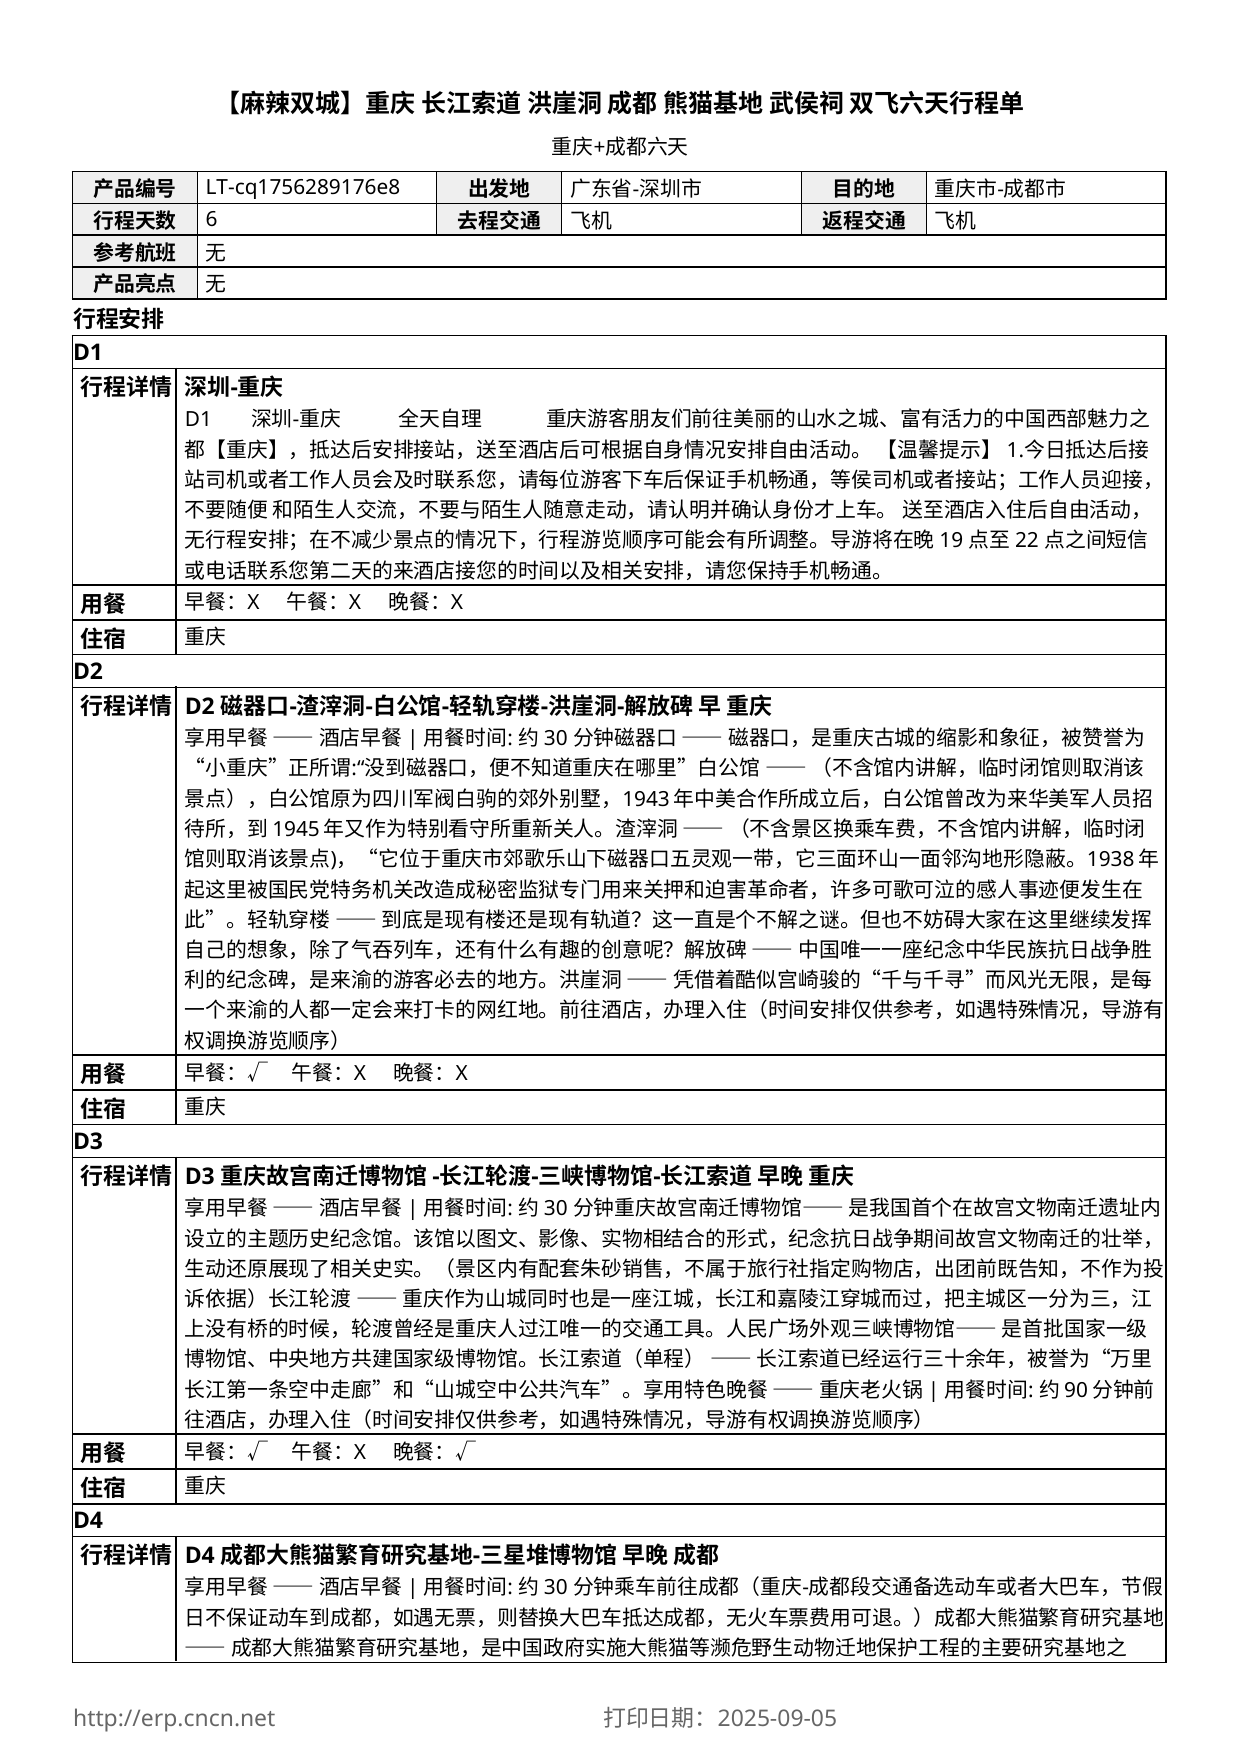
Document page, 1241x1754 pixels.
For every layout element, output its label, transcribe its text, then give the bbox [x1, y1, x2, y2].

table_cell D2 磁器口-渣滓洞-白公馆-轻轨穿楼-洪崖洞-解放碑 早 重庆 享用早餐 —— 酒店早餐 | 用餐时间: 约 30 分钟 [177, 688, 1165, 1054]
table_cell 行程天数 [73, 204, 197, 234]
table_cell 行程详情 [73, 1537, 175, 1661]
table_cell 重庆 [177, 1470, 1165, 1503]
table_header 目的地 [802, 172, 926, 203]
table_cell 用餐 [73, 1435, 175, 1468]
table_cell 重庆 [177, 621, 1165, 654]
table_cell 用餐 [73, 1056, 175, 1089]
table_cell 早餐：√ 午餐：X 晚餐：√ [177, 1435, 1165, 1468]
table_cell 行程详情 [73, 688, 175, 1054]
table_header 广东省-深圳市 [562, 172, 801, 203]
table_cell 住宿 [73, 1470, 175, 1503]
table_cell 重庆 [177, 1091, 1165, 1124]
table_header LT-cq1756289176e8 [198, 172, 436, 203]
table_cell D3 重庆故宫南迁博物馆 -长江轮渡-三峡博物馆-长江索道 早晚 重庆 享用早餐 —— 酒店早餐 | 用餐时间: 约 30 分钟 [177, 1158, 1165, 1433]
table_header D1 [73, 336, 1165, 368]
table_cell 住宿 [73, 1091, 175, 1124]
table_cell 返程交通 [802, 204, 926, 234]
table_cell 深圳-重庆 D1 深圳-重庆 全天自理 重庆 [177, 369, 1165, 584]
text 【麻辣双城】重庆 长江索道 洪崖洞 成都 熊猫基地 武侯祠 双飞六天行程单 [73, 83, 1167, 119]
table_header 重庆市-成都市 [927, 172, 1165, 203]
text 行程安排 [73, 301, 1167, 334]
table_cell 用餐 [73, 586, 175, 619]
table_cell D4 [73, 1505, 1165, 1536]
text 重庆+成都六天 [73, 130, 1167, 160]
table_cell 参考航班 [73, 236, 197, 266]
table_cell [177, 1537, 1165, 1661]
table_cell 行程详情 [73, 1158, 175, 1433]
table_cell 无 [198, 268, 1165, 298]
table_cell 飞机 [927, 204, 1165, 234]
table_cell 住宿 [73, 621, 175, 654]
table_cell 无 [198, 236, 1165, 266]
table_cell D3 [73, 1125, 1165, 1157]
table_cell 6 [198, 204, 436, 234]
table_cell 早餐：X 午餐：X 晚餐：X [177, 586, 1165, 619]
table_cell 早餐：√ 午餐：X 晚餐：X [177, 1056, 1165, 1089]
table_cell 去程交通 [437, 204, 561, 234]
table_header 出发地 [437, 172, 561, 203]
table_cell 产品亮点 [73, 268, 197, 298]
table_cell D2 [73, 655, 1165, 686]
table_header 产品编号 [73, 172, 197, 203]
table_cell 行程详情 [73, 369, 175, 584]
table_cell 飞机 [562, 204, 801, 234]
